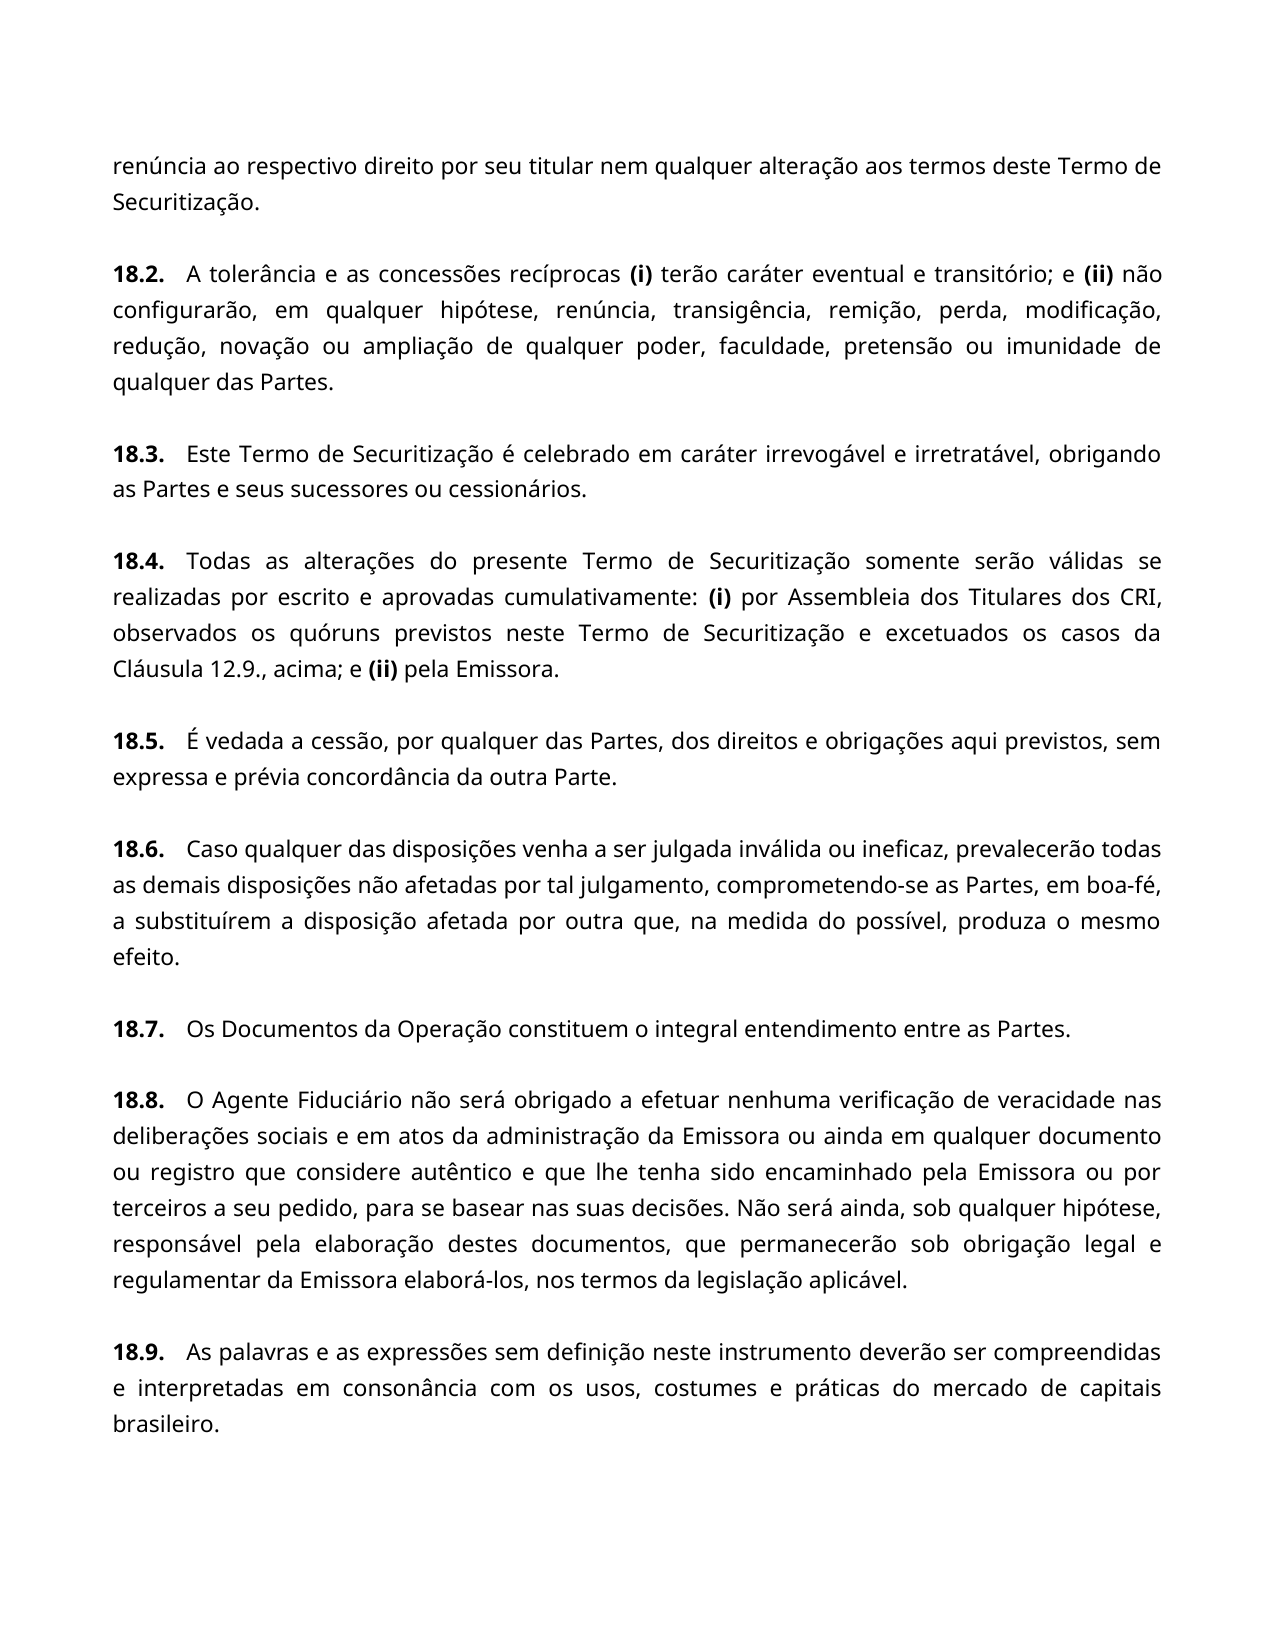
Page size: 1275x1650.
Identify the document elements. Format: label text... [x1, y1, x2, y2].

list Este Termo de Securitização é celebrado em caráter irrevogável e irretratável, obrigando as Partes e seus sucessores ou cessionários. [112, 437, 1163, 505]
list Os Documentos da Operação constituem o integral entendimento entre as Partes. [112, 1012, 1163, 1044]
list O Agente Fiduciário não será obrigado a efetuar nenhuma verificação de veracidade nas deliberações sociais e em atos da administração da Emissora ou ainda em qualquer documento ou registro que considere autêntico e que lhe tenha sido encaminhado pela Emissora ou por terceiros a seu pedido, para se basear nas suas decisões. Não será ainda, sob qualquer hipótese, responsável pela elaboração destes documentos, que permanecerão sob obrigação legal e regulamentar da Emissora elaborá-los, nos termos da legislação aplicável. [112, 1084, 1163, 1295]
list A tolerância e as concessões recíprocas (i) terão caráter eventual e transitório; e (ii) não configurarão, em qualquer hipótese, renúncia, transigência, remição, perda, modificação, redução, novação ou ampliação de qualquer poder, faculdade, pretensão ou imunidade de qualquer das Partes. [112, 258, 1163, 397]
list É vedada a cessão, por qualquer das Partes, dos direitos e obrigações aqui previstos, sem expressa e prévia concordância da outra Parte. [112, 725, 1163, 792]
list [112, 150, 1163, 217]
list As palavras e as expressões sem definição neste instrumento deverão ser compreendidas e interpretadas em consonância com os usos, costumes e práticas do mercado de capitais brasileiro. [112, 1336, 1163, 1439]
list Todas as alterações do presente Termo de Securitização somente serão válidas se realizadas por escrito e aprovadas cumulativamente: (i) por Assembleia dos Titulares dos CRI, observados os quóruns previstos neste Termo de Securitização e excetuados os casos da Cláusula 12.9., acima; e (ii) pela Emissora. [112, 545, 1163, 684]
list Caso qualquer das disposições venha a ser julgada inválida ou ineficaz, prevalecerão todas as demais disposições não afetadas por tal julgamento, comprometendo-se as Partes, em boa-fé, a substituírem a disposição afetada por outra que, na medida do possível, produza o mesmo efeito. [112, 833, 1163, 972]
